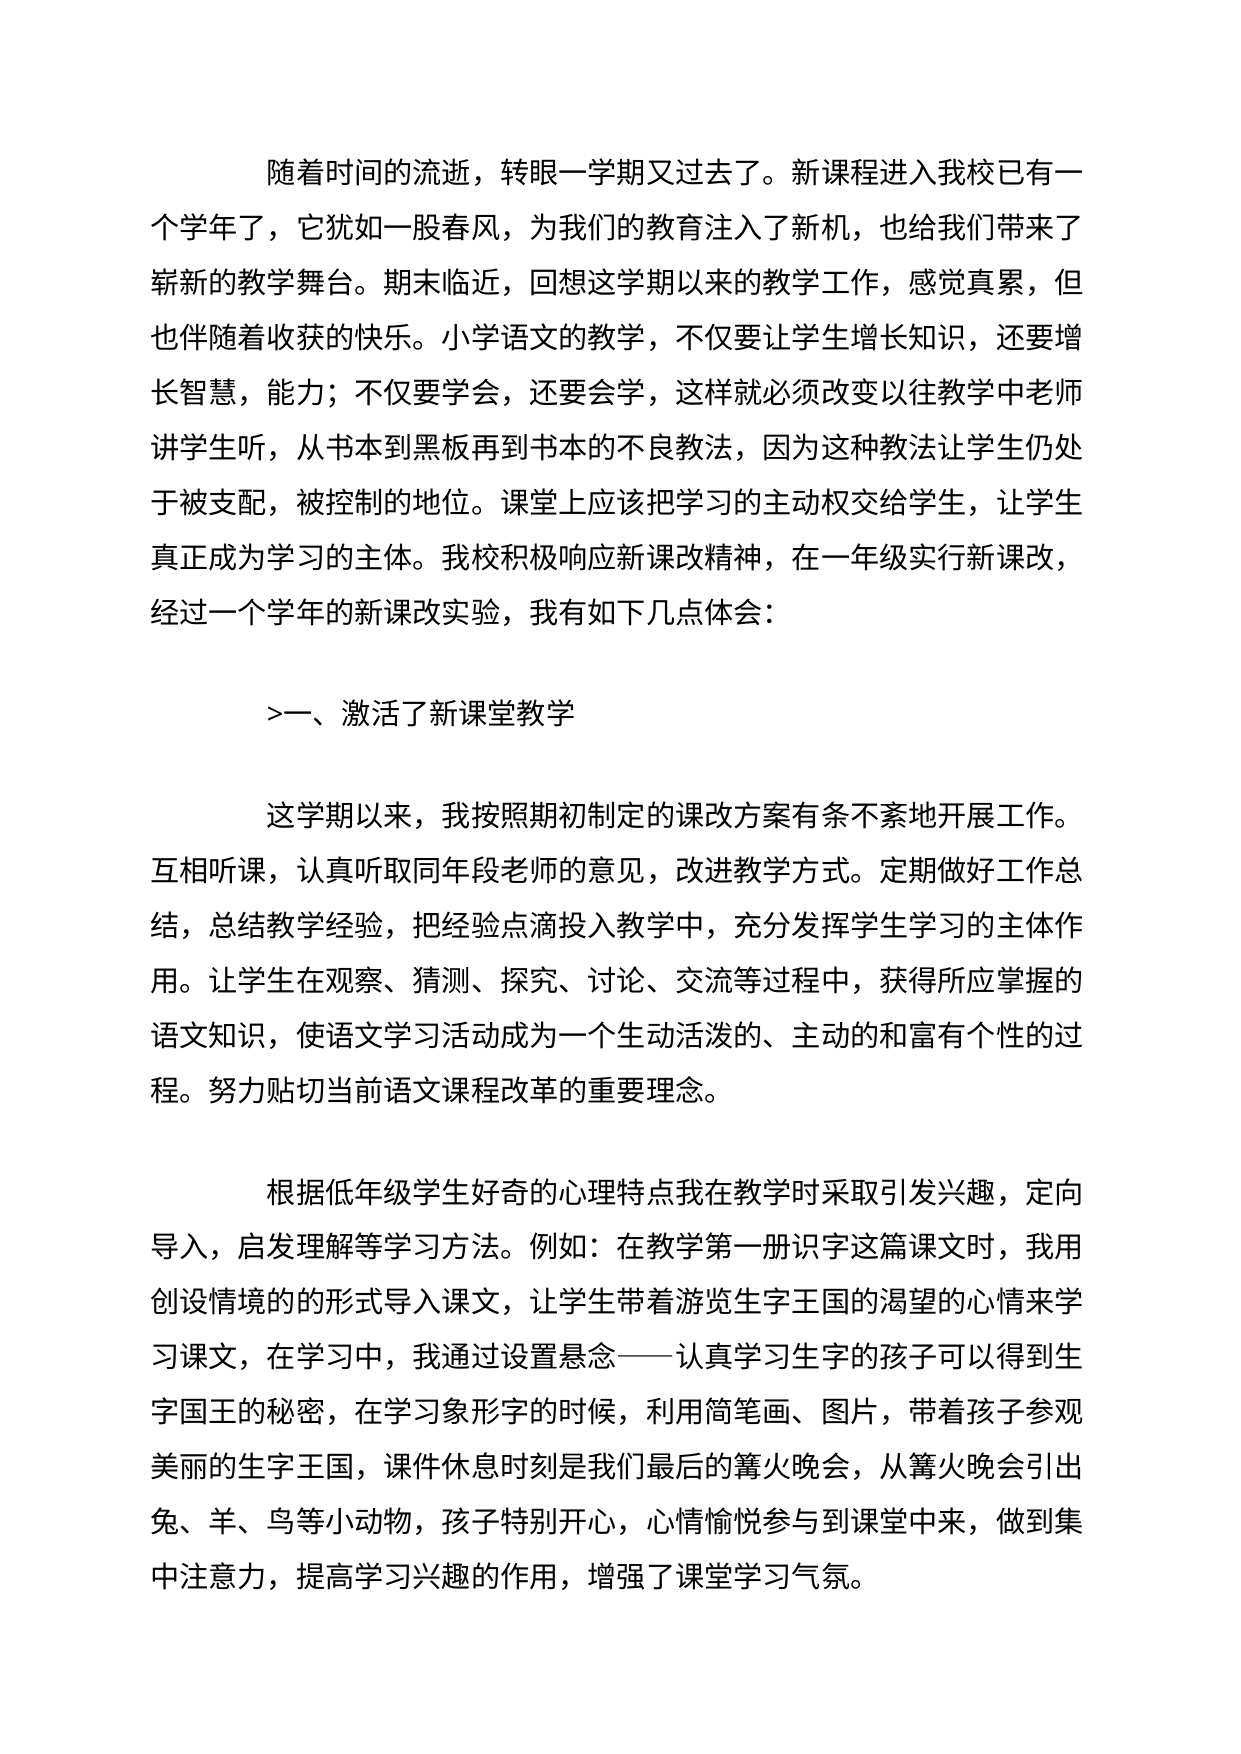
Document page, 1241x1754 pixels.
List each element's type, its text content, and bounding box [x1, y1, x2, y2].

text 随着时间的流逝，转眼一学期又过去了。新课程进入我校已有一个学年了，它犹如一股春风，为我们的教育注入了新机，也给我们带来了崭新的教学舞台。期末临近，回想这学期以来的教学工作，感觉真累，但也伴随着收获的快乐。小学语文的教学，不仅要让学生增长知识，还要增长智慧，能力；不仅要学会，还要会学，这样就必须改变以往教学中老师讲学生听，从书本到黑板再到书本的不良教法，因为这种教法让学生仍处于被支配，被控制的地位。课堂上应该把学习的主动权交给学生，让学生真正成为学习的主体。我校积极响应新课改精神，在一年级实行新课改，经过一个学年的新课改实验，我有如下几点体会： [150, 150, 1090, 631]
text 根据低年级学生好奇的心理特点我在教学时采取引发兴趣，定向导入，启发理解等学习方法。例如：在教学第一册识字这篇课文时，我用创设情境的的形式导入课文，让学生带着游览生字王国的渴望的心情来学习课文，在学习中，我通过设置悬念——认真学习生字的孩子可以得到生字国王的秘密，在学习象形字的时候，利用简笔画、图片，带着孩子参观美丽的生字王国，课件休息时刻是我们最后的篝火晚会，从篝火晚会引出兔、羊、鸟等小动物，孩子特别开心，心情愉悦参与到课堂中来，做到集中注意力，提高学习兴趣的作用，增强了课堂学习气氛。 [150, 1169, 1090, 1596]
text >一、激活了新课堂教学 [150, 691, 1090, 733]
text 这学期以来，我按照期初制定的课改方案有条不紊地开展工作。互相听课，认真听取同年段老师的意见，改进教学方式。定期做好工作总结，总结教学经验，把经验点滴投入教学中，充分发挥学生学习的主体作用。让学生在观察、猜测、探究、讨论、交流等过程中，获得所应掌握的语文知识，使语文学习活动成为一个生动活泼的、主动的和富有个性的过程。努力贴切当前语文课程改革的重要理念。 [150, 793, 1090, 1110]
